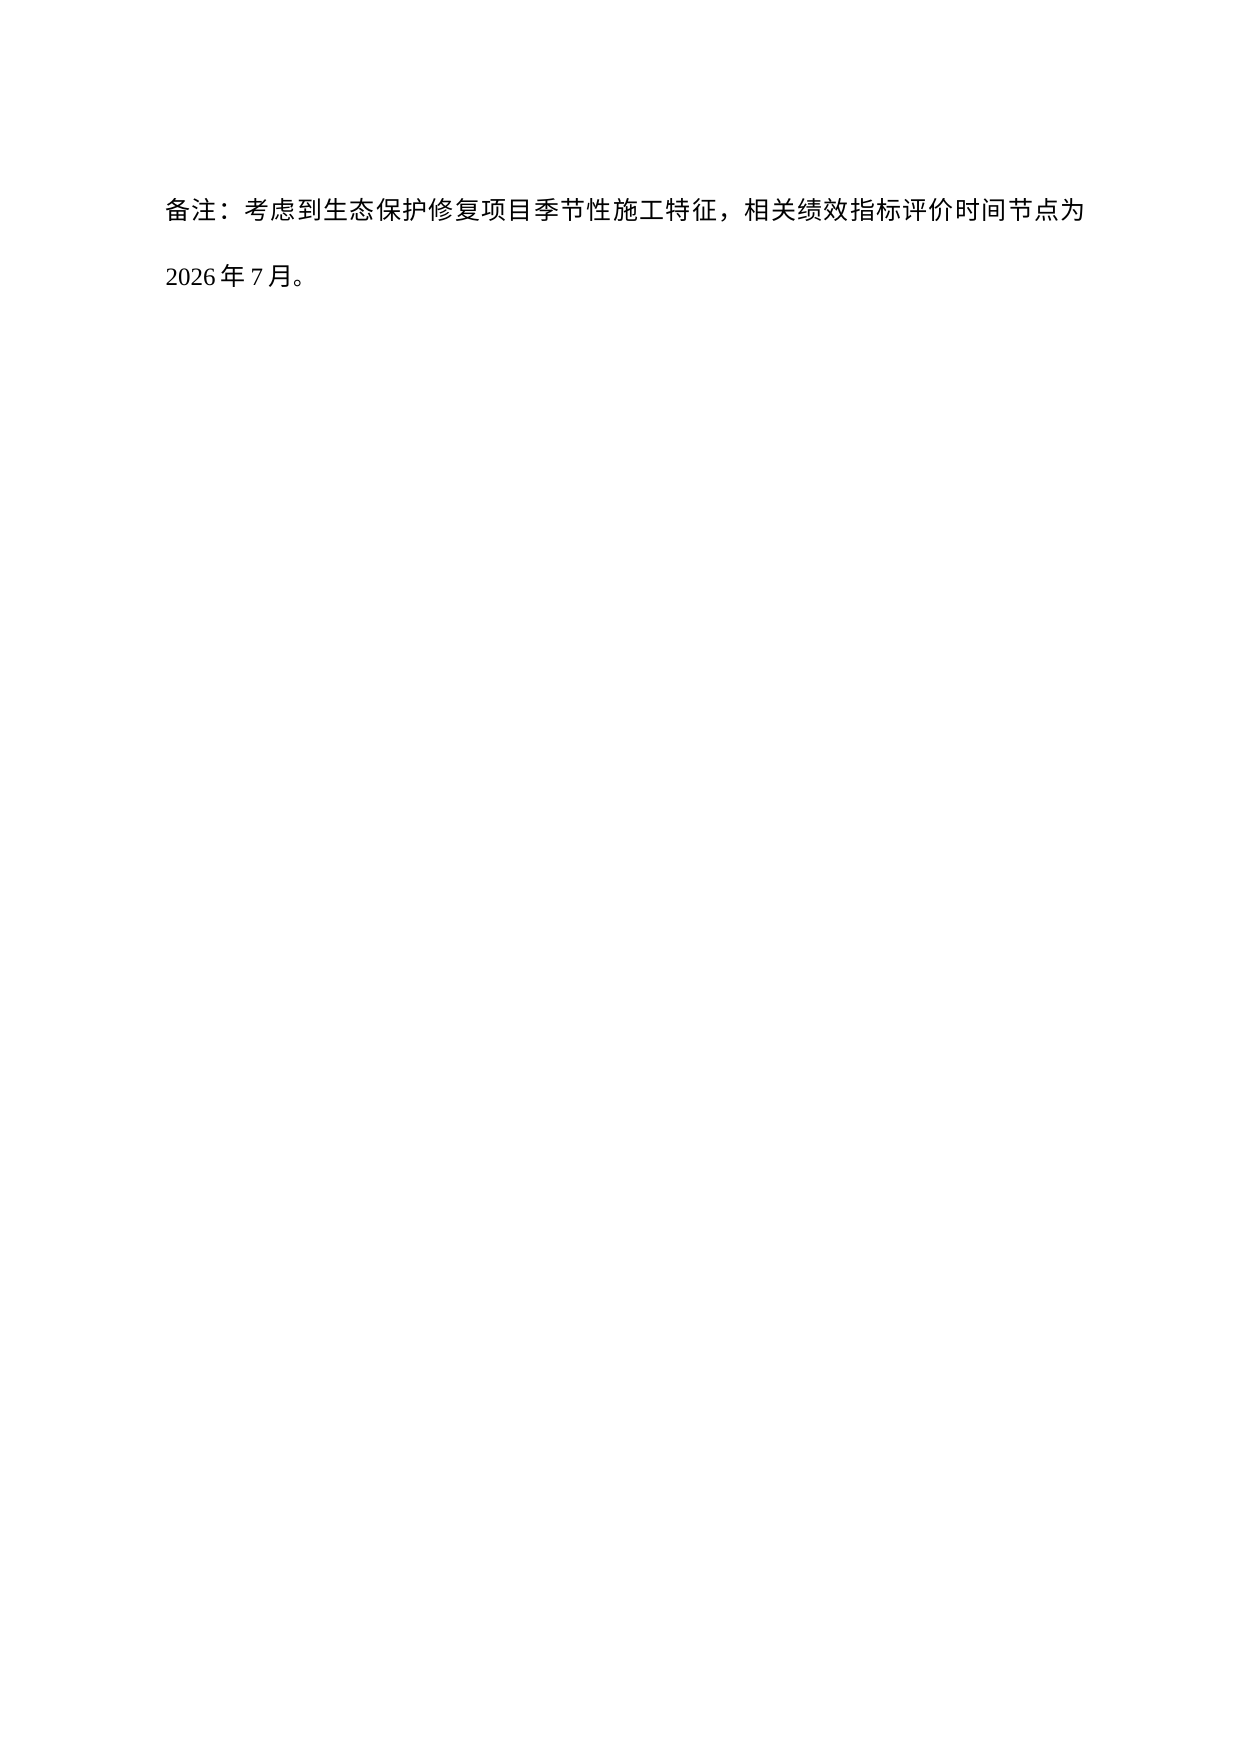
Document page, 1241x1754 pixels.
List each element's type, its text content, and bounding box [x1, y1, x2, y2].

text 备注：考虑到生态保护修复项目季节性施工特征，相关绩效指标评价时间节点为2026年7月。 [165, 175, 1087, 307]
